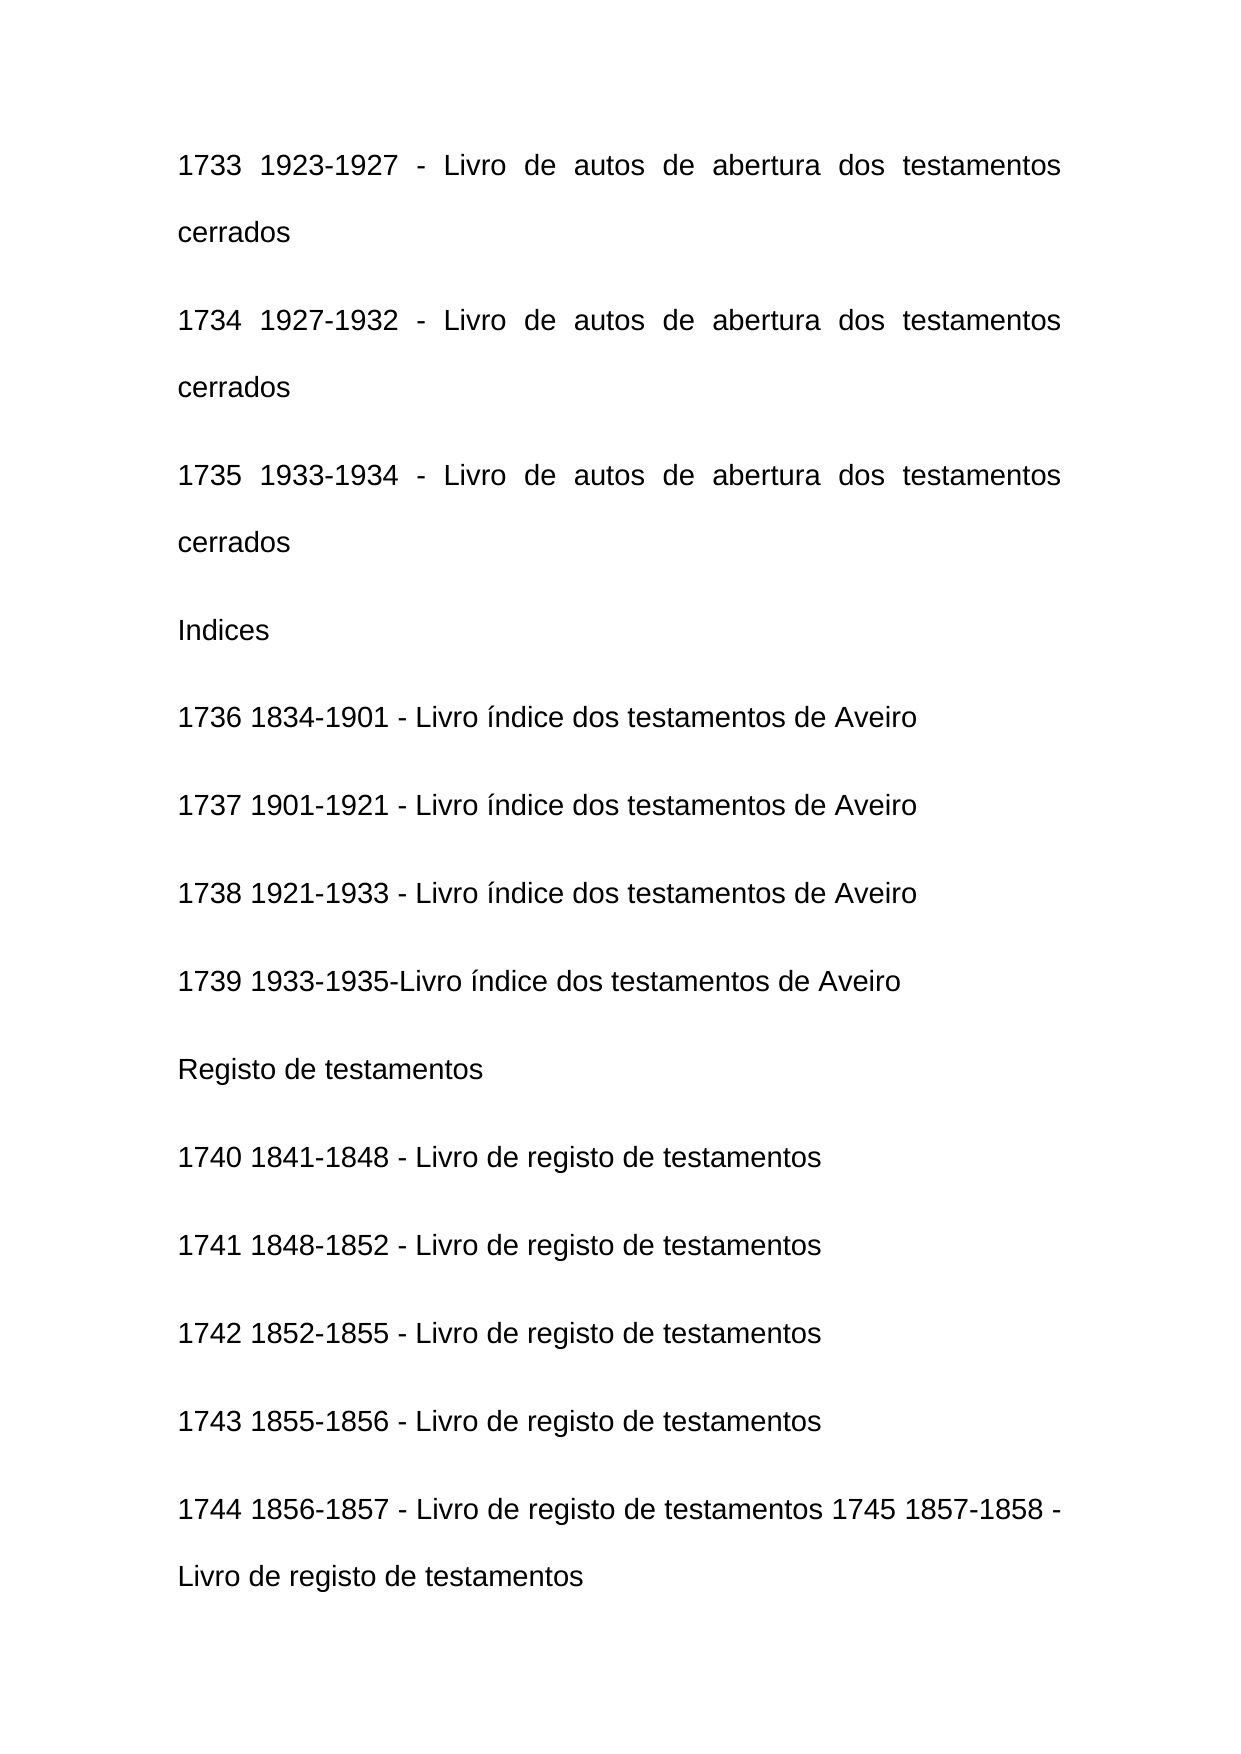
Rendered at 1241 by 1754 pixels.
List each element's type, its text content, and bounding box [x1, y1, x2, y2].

text 1739 1933-1935-Livro índice dos testamentos de Aveiro [177, 964, 1063, 998]
text 1743 1855-1856 - Livro de registo de testamentos [177, 1404, 1063, 1437]
text Registo de testamentos [177, 1052, 1063, 1086]
text 1736 1834-1901 - Livro índice dos testamentos de Aveiro [177, 701, 1063, 734]
text 1742 1852-1855 - Livro de registo de testamentos [177, 1316, 1063, 1349]
text 1740 1841-1848 - Livro de registo de testamentos [177, 1140, 1063, 1174]
text 1738 1921-1933 - Livro índice dos testamentos de Aveiro [177, 876, 1063, 910]
text 1737 1901-1921 - Livro índice dos testamentos de Aveiro [177, 788, 1063, 822]
text 1735 1933-1934 - Livro de autos de abertura dos testamentos cerrados [177, 458, 1063, 558]
text 1733 1923-1927 - Livro de autos de abertura dos testamentos cerrados [177, 148, 1063, 248]
text 1744 1856-1857 - Livro de registo de testamentos 1745 1857-1858 - Livro de registo de testamentos [177, 1492, 1063, 1592]
text Indices [177, 613, 1063, 646]
text 1741 1848-1852 - Livro de registo de testamentos [177, 1228, 1063, 1262]
text 1734 1927-1932 - Livro de autos de abertura dos testamentos cerrados [177, 303, 1063, 403]
